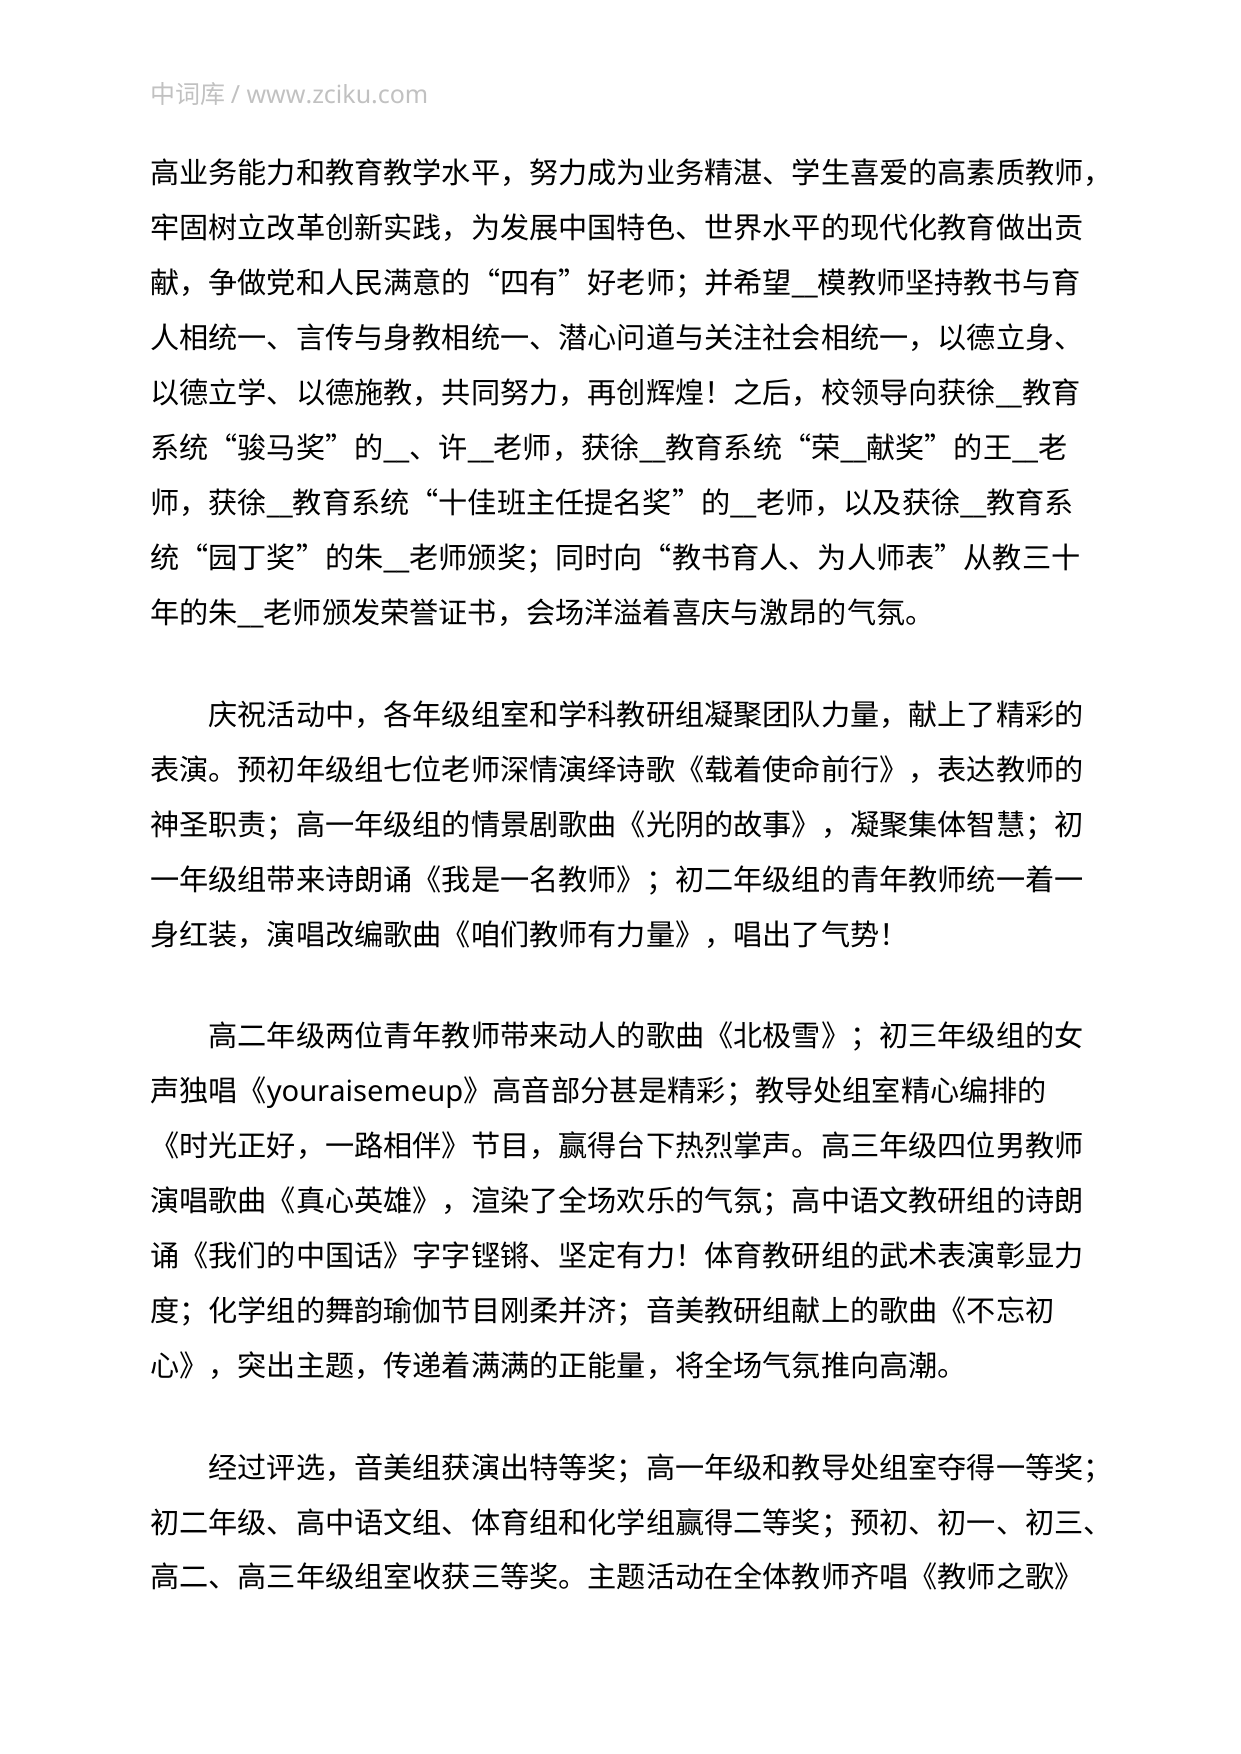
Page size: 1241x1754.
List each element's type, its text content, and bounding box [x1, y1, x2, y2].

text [150, 150, 1090, 632]
text 高二年级两位青年教师带来动人的歌曲《北极雪》；初三年级组的女声独唱《youraisemeup》高音部分甚是精彩；教导处组室精心编排的《时光正好，一路相伴》节目，赢得台下热烈掌声。高三年级四位男教师演唱歌曲《真心英雄》，渲染了全场欢乐的气氛；高中语文教研组的诗朗诵《我们的中国话》字字铿锵、坚定有力！体育教研组的武术表演彰显力度；化学组的舞韵瑜伽节目刚柔并济；音美教研组献上的歌曲《不忘初心》，突出主题，传递着满满的正能量，将全场气氛推向高潮。 [150, 1013, 1090, 1385]
text 庆祝活动中，各年级组室和学科教研组凝聚团队力量，献上了精彩的表演。预初年级组七位老师深情演绎诗歌《载着使命前行》，表达教师的神圣职责；高一年级组的情景剧歌曲《光阴的故事》，凝聚集体智慧；初一年级组带来诗朗诵《我是一名教师》；初二年级组的青年教师统一着一身红装，演唱改编歌曲《咱们教师有力量》，唱出了气势！ [150, 692, 1090, 953]
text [150, 1444, 1090, 1596]
